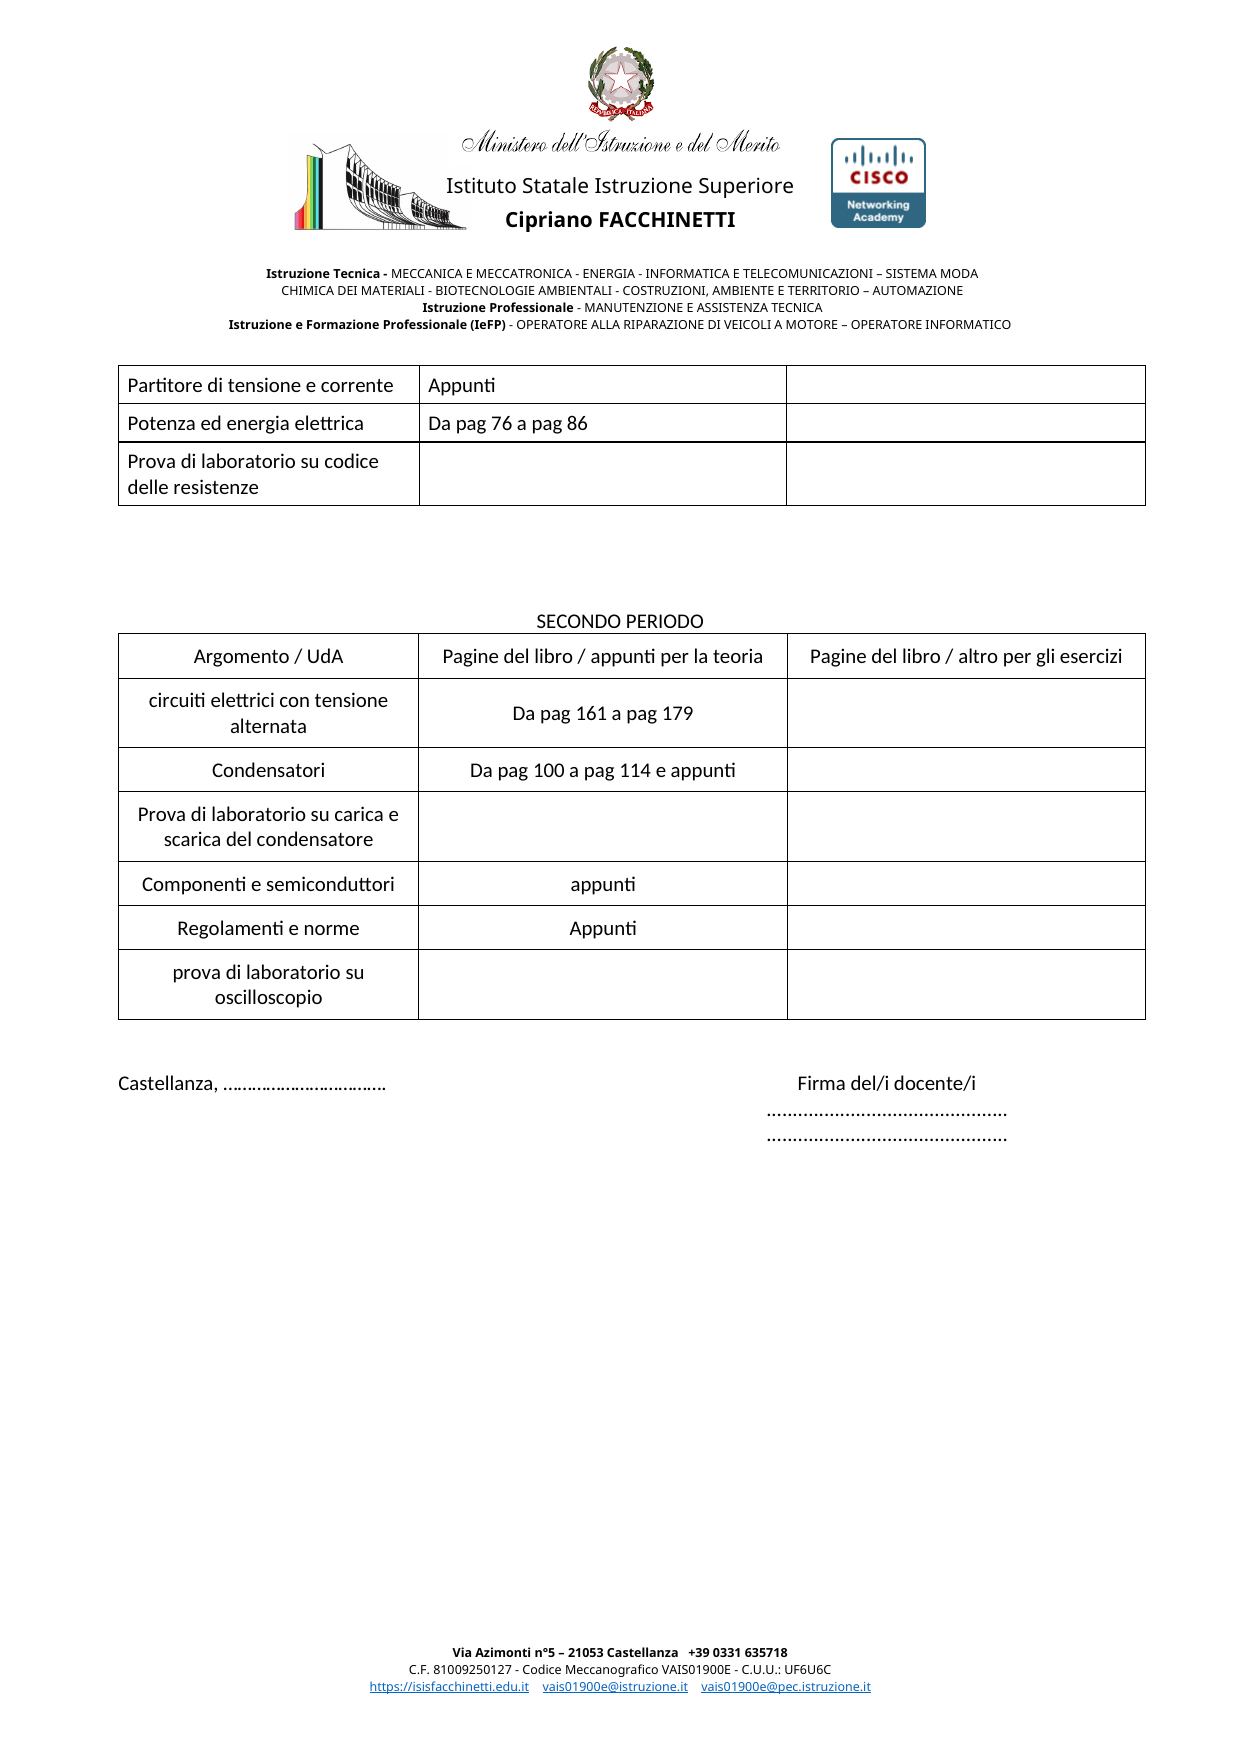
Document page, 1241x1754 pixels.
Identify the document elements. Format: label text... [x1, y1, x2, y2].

table_cell Condensatori [119, 748, 418, 791]
text SECONDO PERIODO [118, 608, 1122, 633]
table_cell Prova di laboratorio su codice delle resistenze [119, 443, 419, 505]
table_cell [787, 366, 1145, 403]
table_cell Regolamenti e norme [119, 906, 418, 949]
table_cell [420, 443, 786, 505]
table_cell [788, 679, 1145, 747]
table_cell appunti [419, 862, 787, 905]
table_cell Appunti [419, 906, 787, 949]
table_cell prova di laboratorio su oscilloscopio [119, 950, 418, 1019]
table_cell Potenza ed energia elettrica [119, 404, 419, 441]
table_cell Prova di laboratorio su carica e scarica del condensatore [119, 792, 418, 861]
table_header Pagine del libro / appunti per la teoria [419, 634, 787, 677]
table_cell Partitore di tensione e corrente [119, 366, 419, 403]
table_cell [419, 950, 787, 1019]
table_cell Da pag 161 a pag 179 [419, 679, 787, 747]
table_cell Da pag 100 a pag 114 e appunti [419, 748, 787, 791]
table_header Pagine del libro / altro per gli esercizi [788, 634, 1145, 677]
table_cell [419, 792, 787, 861]
table_cell Componenti e semiconduttori [119, 862, 418, 905]
picture [287, 38, 792, 231]
table_header Argomento / UdA [119, 634, 418, 677]
table_cell [788, 792, 1145, 861]
table_cell [788, 950, 1145, 1019]
table_cell [788, 906, 1145, 949]
table_cell [787, 404, 1145, 441]
text .............................................. [118, 1096, 1122, 1121]
table_cell [788, 748, 1145, 791]
picture [831, 138, 926, 228]
table_cell [787, 443, 1145, 505]
table_cell circuiti elettrici con tensione alternata [119, 679, 418, 747]
table_cell [788, 862, 1145, 905]
table_cell Da pag 76 a pag 86 [420, 404, 786, 441]
table_cell Appunti [420, 366, 786, 403]
text Castellanza, ……………………………. Firma del/i docente/i [118, 1071, 1122, 1096]
text .............................................. [118, 1121, 1122, 1147]
